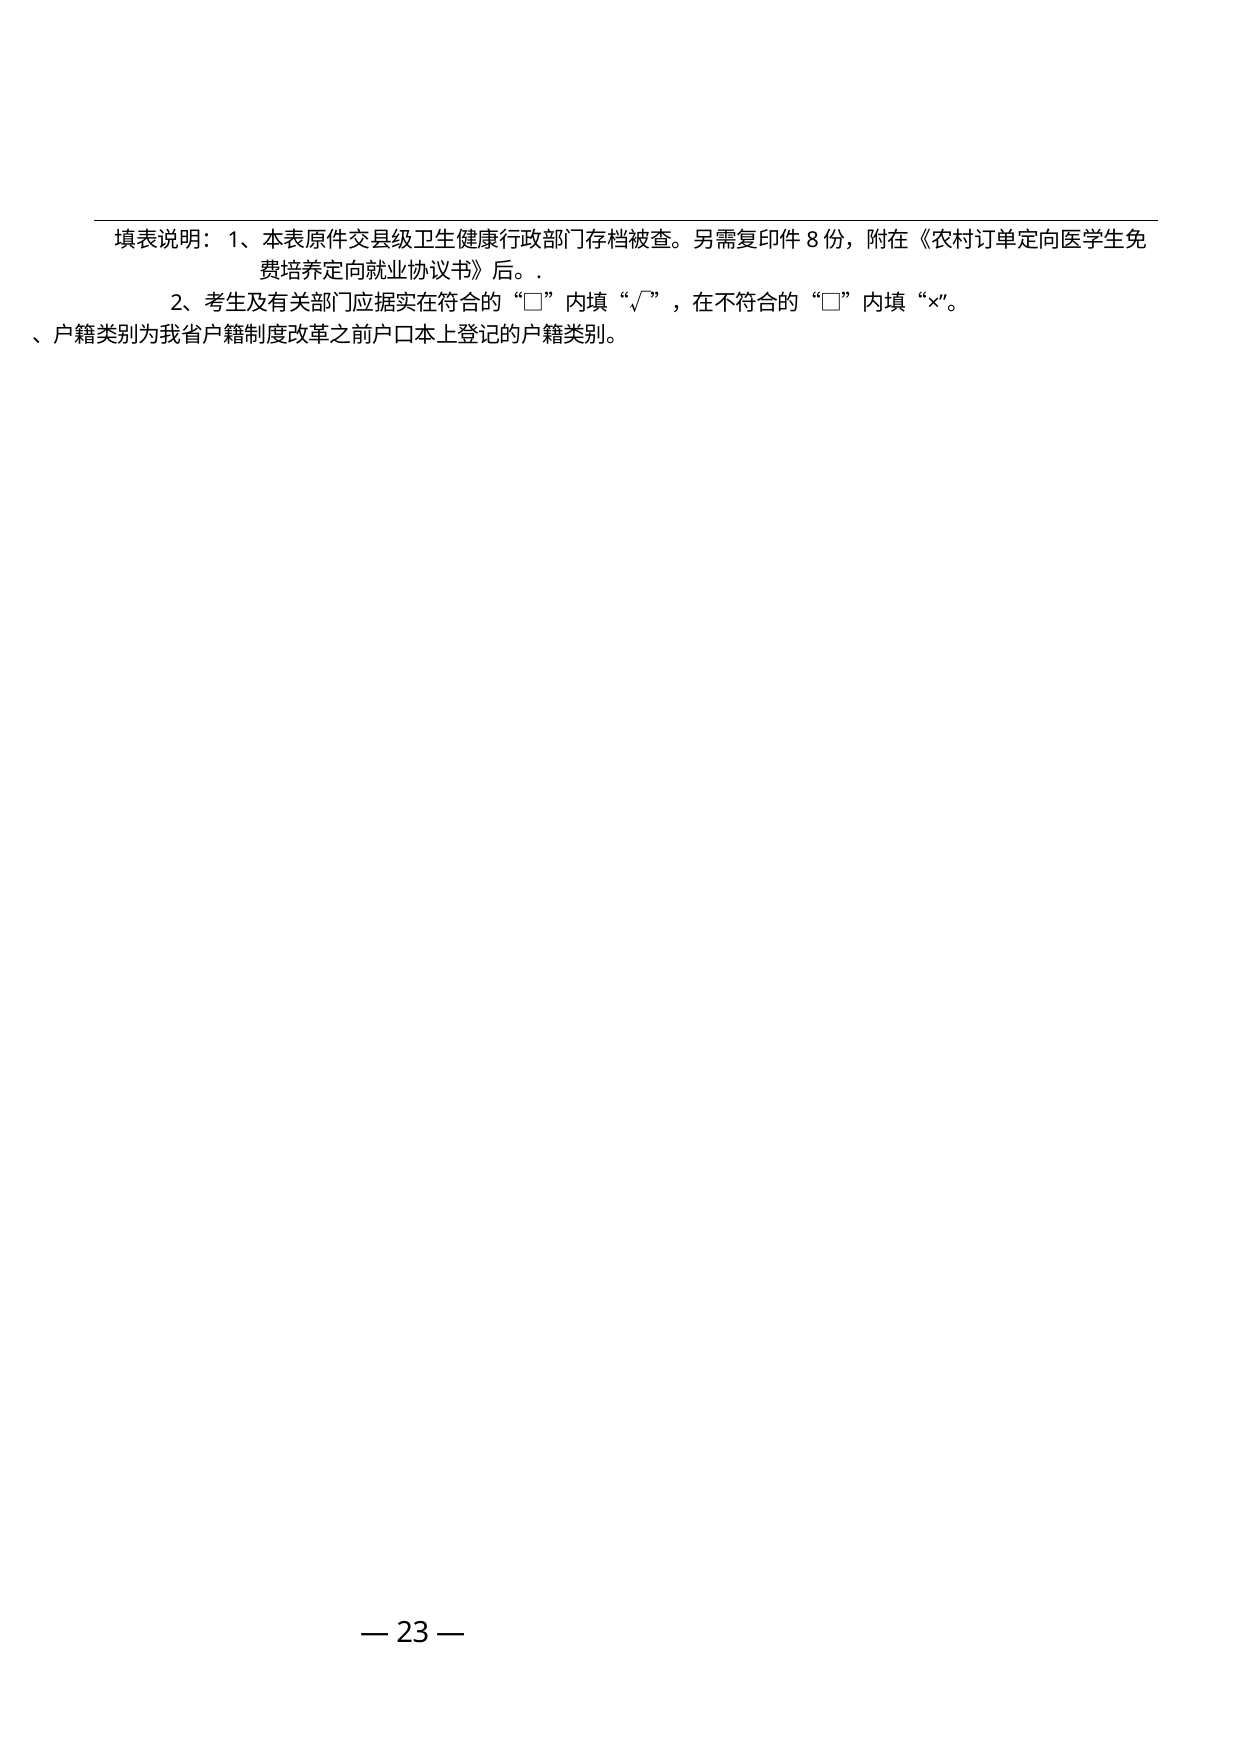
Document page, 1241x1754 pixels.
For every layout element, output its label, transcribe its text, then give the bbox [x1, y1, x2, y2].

table_cell 填表说明： 1、本表原件交县级卫生健康行政部门存档被查。另需复印件8份，附在《农村订单定向医学生免费培养定向就业协议书》后。. 2、考生及有关部门应据实在符合的“□”内填“√”，在不符合的“□”内填“×”。 3、户籍类别为我省户籍制度改革之前户口本上登记的户籍类别。 [94, 221, 1158, 349]
